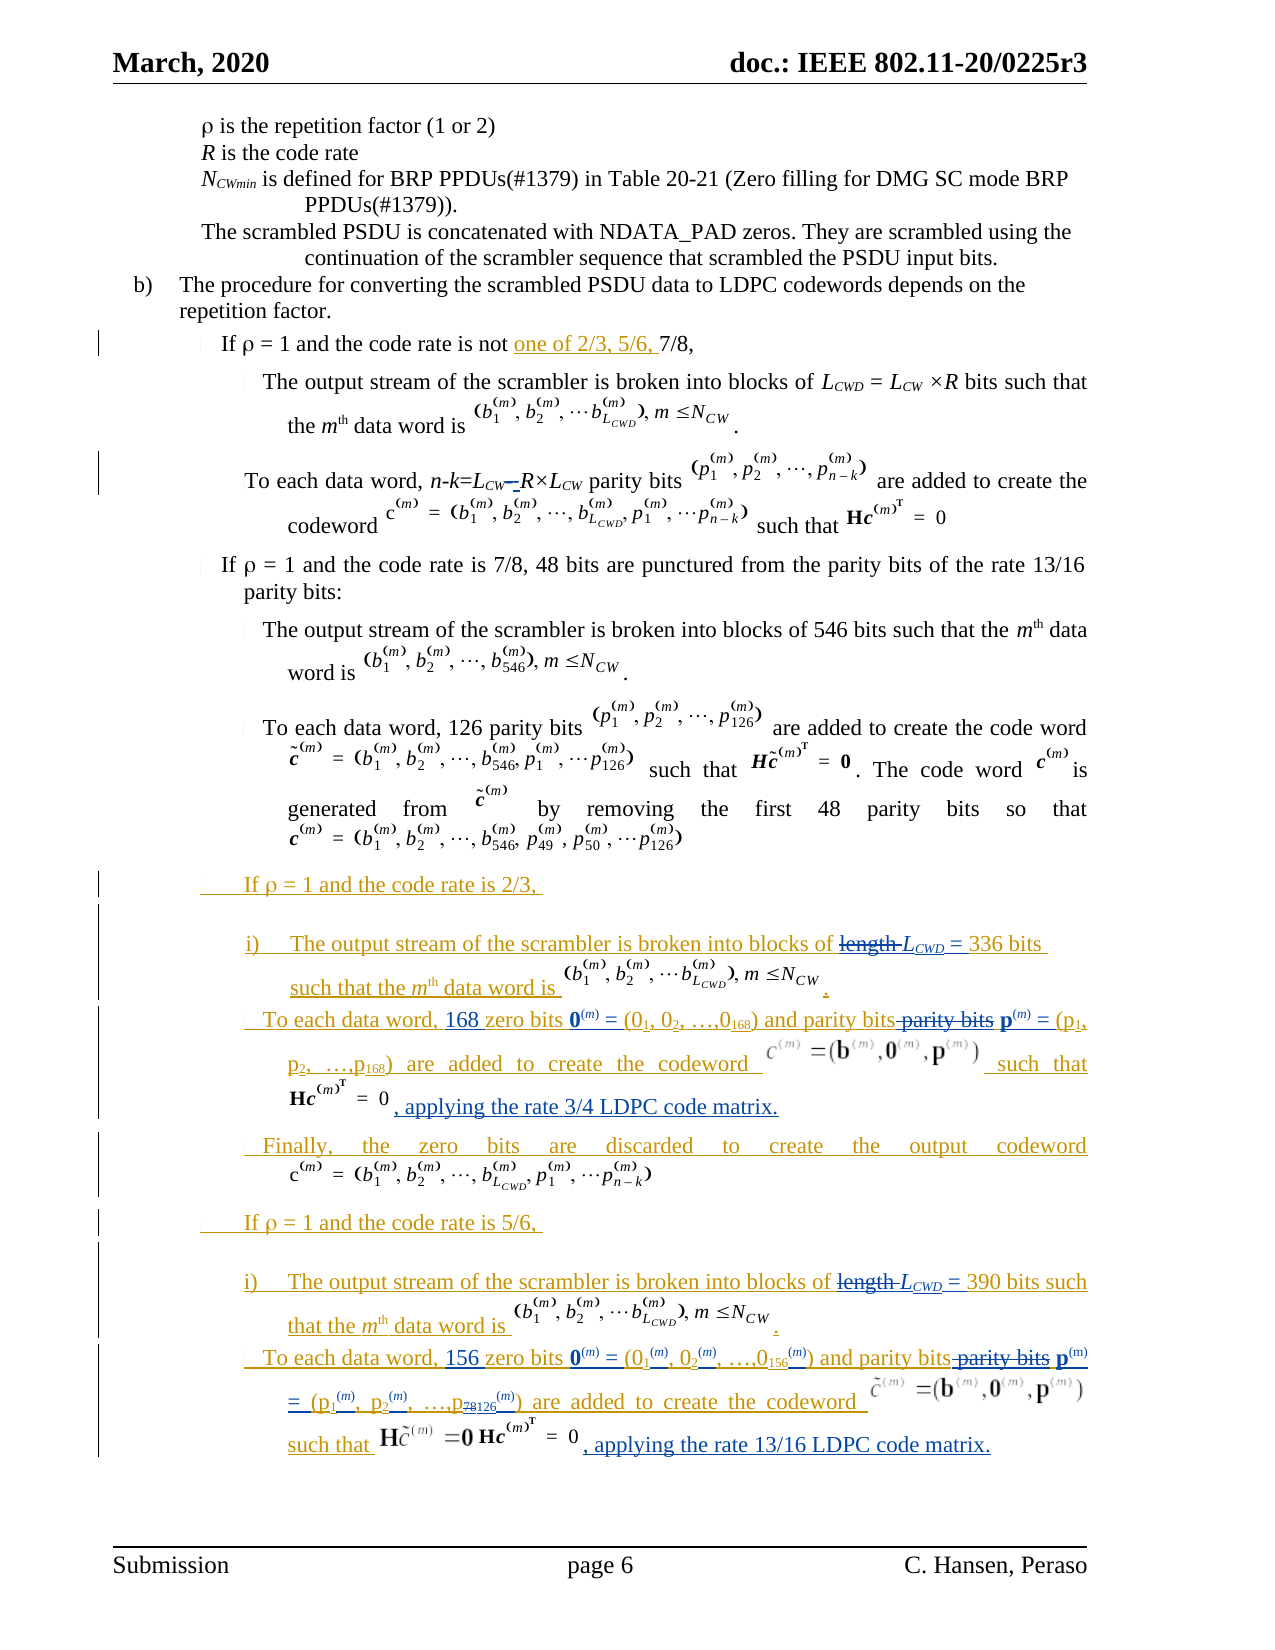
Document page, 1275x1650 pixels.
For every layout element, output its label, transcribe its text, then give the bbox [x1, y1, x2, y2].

list If  = 1 and the code rate is not 7/8, [200, 329, 1087, 356]
text NCWmin is defined for BRP PPDUs(#1379) in Table 20-21 (Zero filling for DMG SC mode BRP PPDUs(#1379)). [201, 165, 1087, 218]
text  is the repetition factor (1 or 2) [201, 112, 1087, 139]
list The procedure for converting the scrambled PSDU data to LDPC codewords depends on the repetition factor. [133, 271, 1087, 323]
list To each data word, n-k=LCWR×LCW parity bits are added to create the codeword such that [244, 451, 1087, 539]
text The scrambled PSDU is concatenated with NDATA_PAD zeros. They are scrambled using the continuation of the scrambler sequence that scrambled the PSDU input bits. [201, 218, 1087, 271]
list If  = 1 and the code rate is 7/8, 48 bits are punctured from the parity bits of the rate 13/16 parity bits: [200, 551, 1087, 604]
list To each data word, 126 parity bits are added to create the code word such that . The code word is generated from by removing the first 48 parity bits so that [244, 698, 1087, 858]
list The output stream of the scrambler is broken into blocks of 546 bits such that the mth data word is . [244, 617, 1087, 685]
list The output stream of the scrambler is broken into blocks of LCWD = LCW ×R bits such that the mth data word is . [244, 368, 1087, 438]
text R is the code rate [201, 139, 1087, 165]
